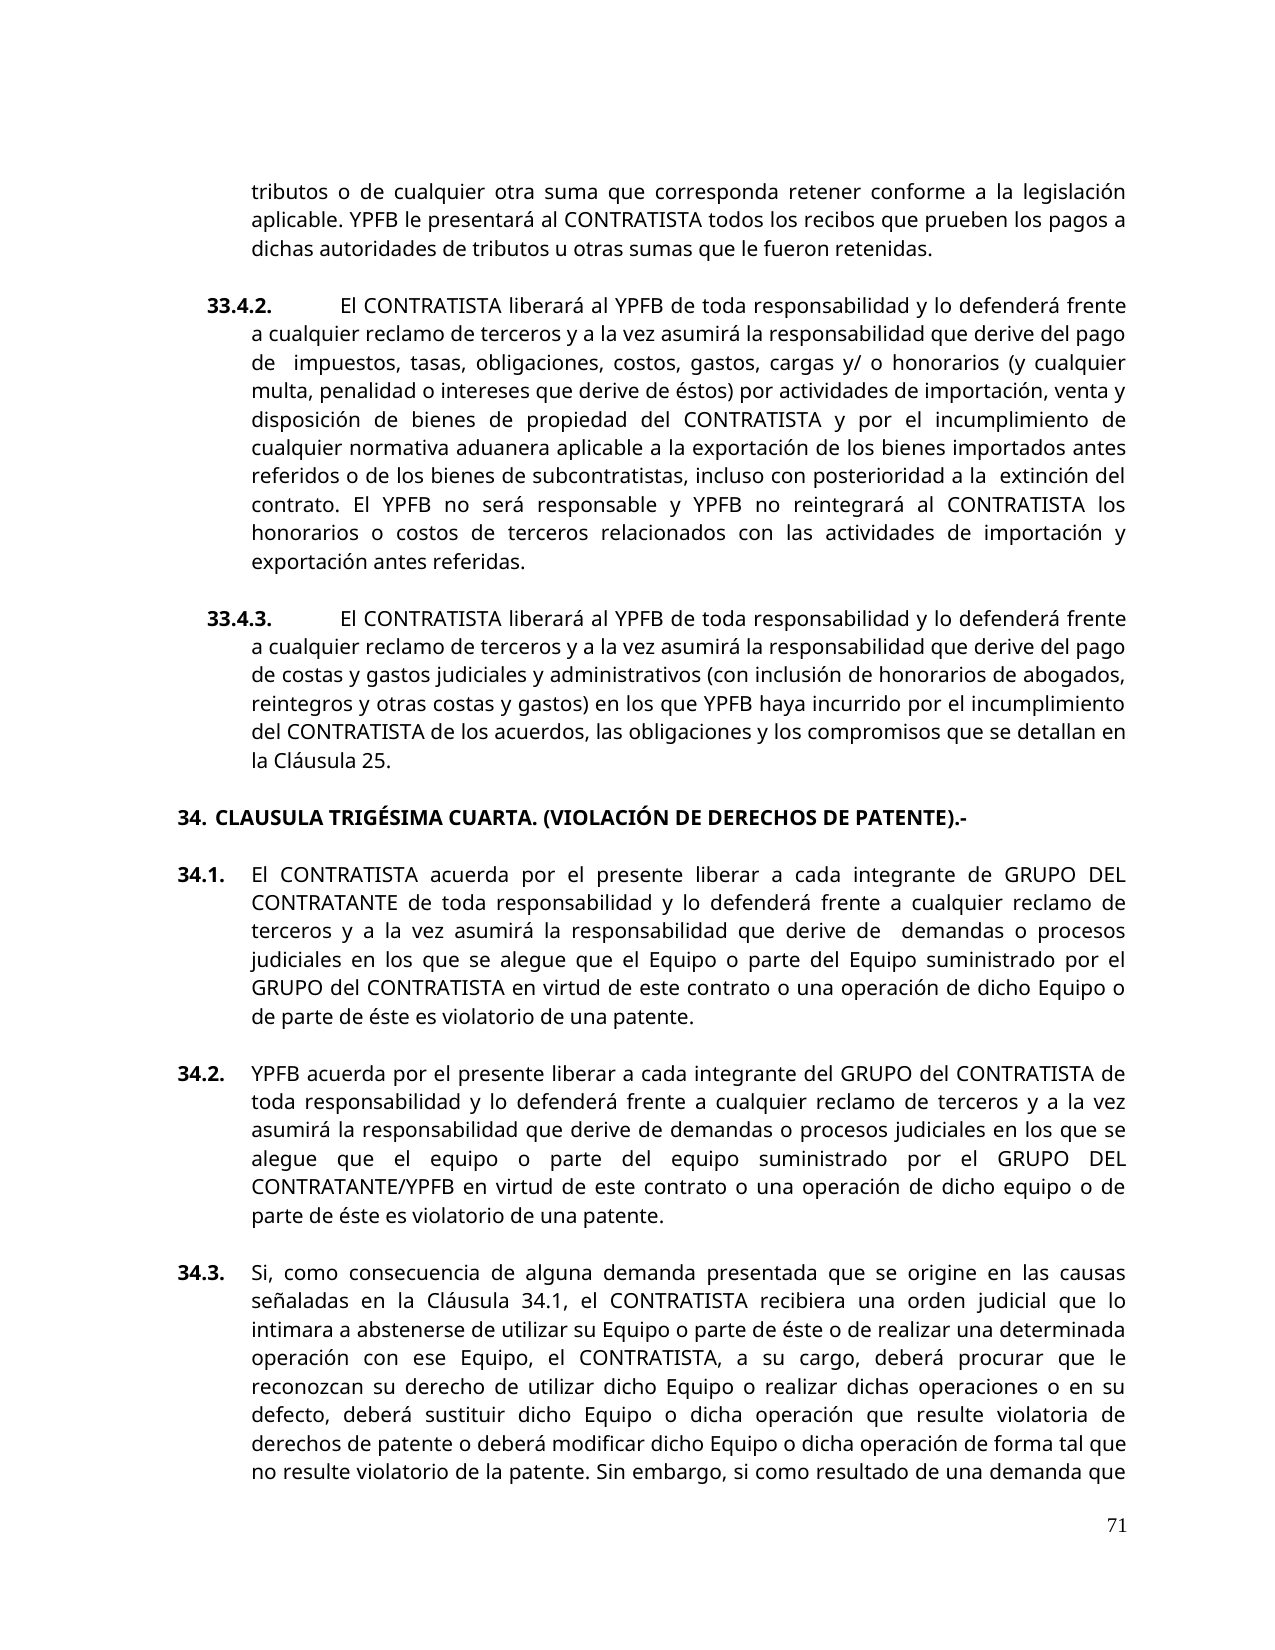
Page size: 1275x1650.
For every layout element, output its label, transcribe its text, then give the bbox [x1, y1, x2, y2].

list CLAUSULA TRIGÉSIMA CUARTA. (VIOLACIÓN DE DERECHOS DE PATENTE).- [177, 803, 1127, 831]
list El CONTRATISTA liberará al YPFB de toda responsabilidad y lo defenderá frente a cualquier reclamo de terceros y a la vez asumirá la responsabilidad que derive del pago de impuestos, tasas, obligaciones, costos, gastos, cargas y/ o honorarios (y cualquier multa, penalidad o intereses que derive de éstos) por actividades de importación, venta y disposición de bienes de propiedad del CONTRATISTA y por el incumplimiento de cualquier normativa aduanera aplicable a la exportación de los bienes importados antes referidos o de los bienes de subcontratistas, incluso con posterioridad a la extinción del contrato. El YPFB no será responsable y YPFB no reintegrará al CONTRATISTA los honorarios o costos de terceros relacionados con las actividades de importación y exportación antes referidas. [207, 291, 1127, 575]
list El CONTRATISTA acuerda por el presente liberar a cada integrante de GRUPO DEL CONTRATANTE de toda responsabilidad y lo defenderá frente a cualquier reclamo de terceros y a la vez asumirá la responsabilidad que derive de demandas o procesos judiciales en los que se alegue que el Equipo o parte del Equipo suministrado por el GRUPO del CONTRATISTA en virtud de este contrato o una operación de dicho Equipo o de parte de éste es violatorio de una patente. [177, 860, 1127, 1030]
list El CONTRATISTA liberará al YPFB de toda responsabilidad y lo defenderá frente a cualquier reclamo de terceros y a la vez asumirá la responsabilidad que derive del pago de costas y gastos judiciales y administrativos (con inclusión de honorarios de abogados, reintegros y otras costas y gastos) en los que YPFB haya incurrido por el incumplimiento del CONTRATISTA de los acuerdos, las obligaciones y los compromisos que se detallan en la Cláusula 25. [207, 604, 1127, 774]
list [177, 1258, 1127, 1486]
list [207, 177, 1127, 262]
list YPFB acuerda por el presente liberar a cada integrante del GRUPO del CONTRATISTA de toda responsabilidad y lo defenderá frente a cualquier reclamo de terceros y a la vez asumirá la responsabilidad que derive de demandas o procesos judiciales en los que se alegue que el equipo o parte del equipo suministrado por el GRUPO DEL CONTRATANTE/YPFB en virtud de este contrato o una operación de dicho equipo o de parte de éste es violatorio de una patente. [177, 1059, 1127, 1229]
